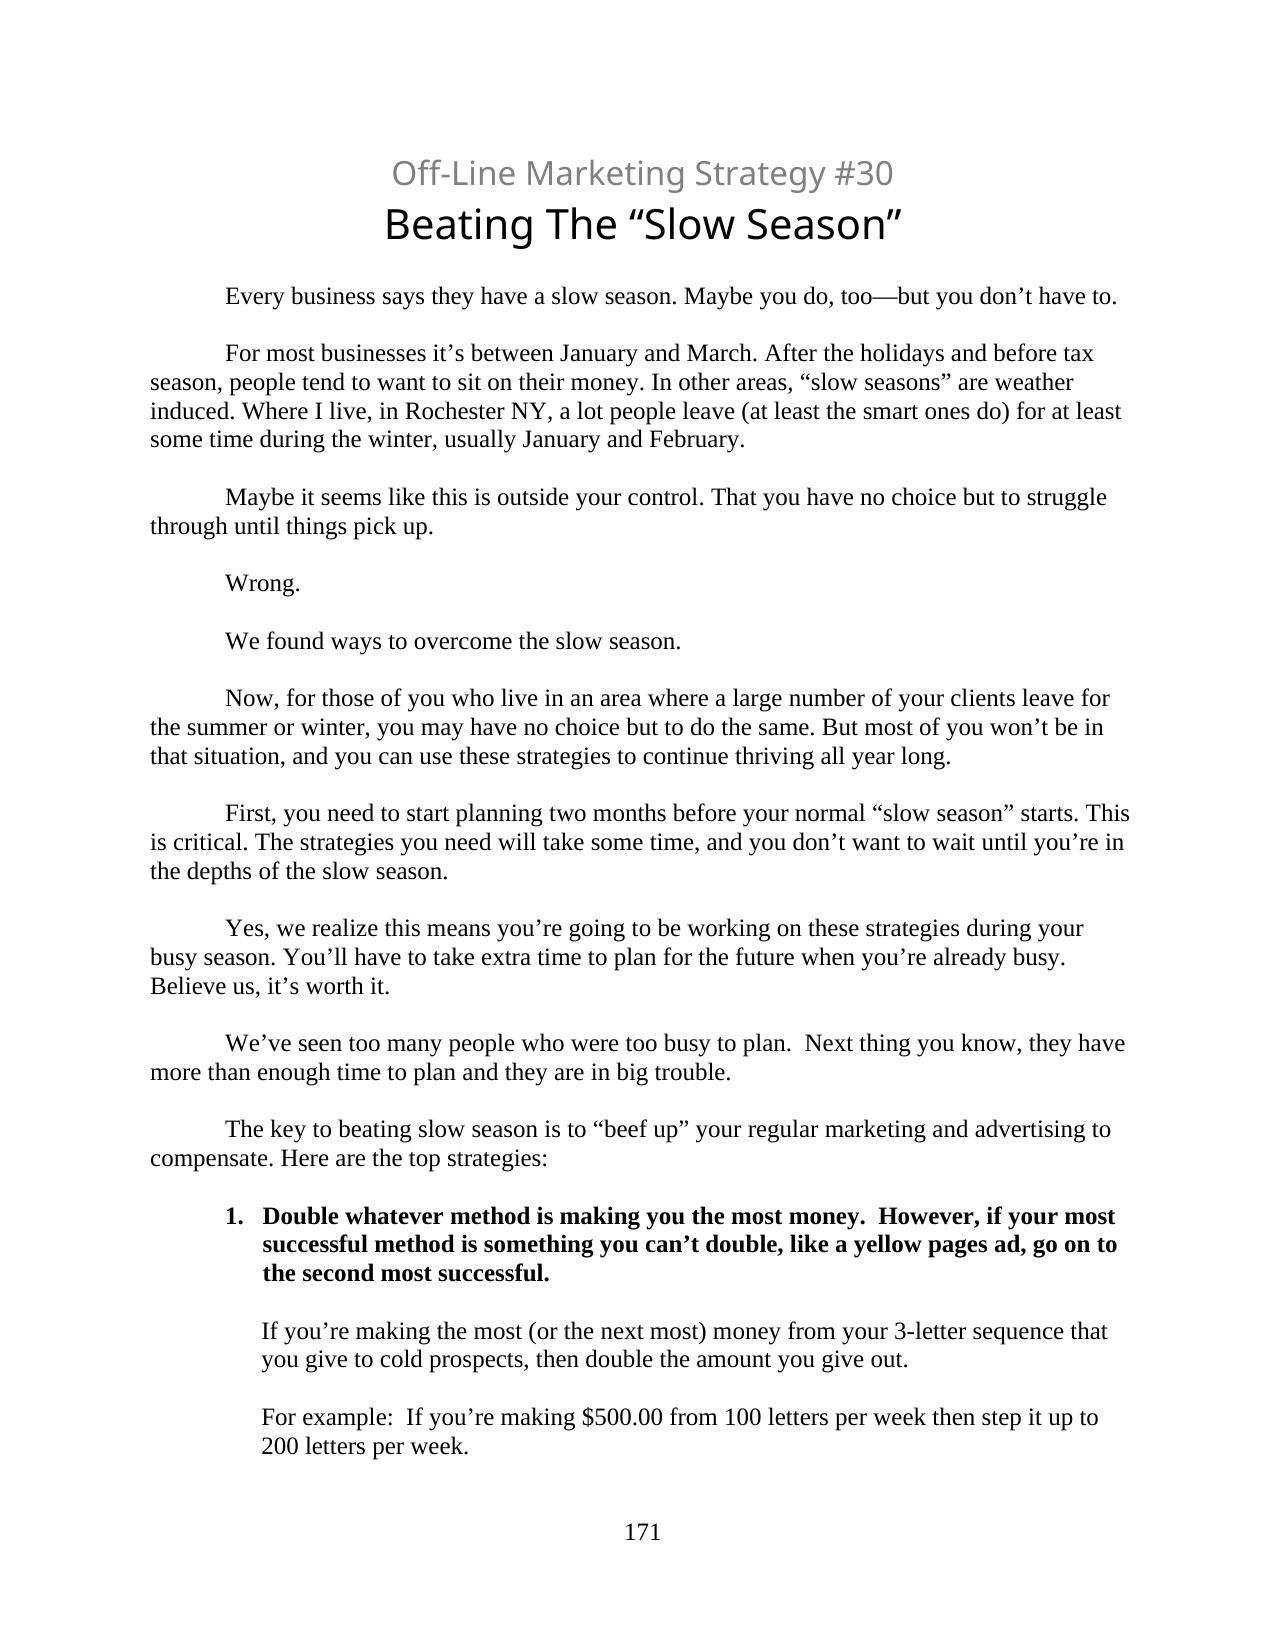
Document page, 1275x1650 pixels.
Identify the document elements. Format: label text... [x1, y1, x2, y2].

text First, you need to start planning two months before your normal “slow season” starts. This is critical. The strategies you need will take some time, and you don’t want to wait until you’re in the depths of the slow season. [150, 798, 1135, 884]
text Every business says they have a slow season. Maybe you do, too—but you don’t have to. [150, 281, 1135, 309]
text Beating The “Slow Season” [150, 195, 1135, 252]
text If you’re making the most (or the next most) money from your 3-letter sequence that you give to cold prospects, then double the amount you give out. [261, 1316, 1135, 1373]
text We’ve seen too many people who were too busy to plan. Next thing you know, they have more than enough time to plan and they are in big trouble. [150, 1028, 1135, 1086]
subtitle Off-Line Marketing Strategy #30 [150, 150, 1135, 195]
text Yes, we realize this means you’re going to be working on these strategies during your busy season. You’ll have to take extra time to plan for the future when you’re already busy. Believe us, it’s worth it. [150, 913, 1135, 999]
list Double whatever method is making you the most money. However, if your most successful method is something you can’t double, like a yellow pages ad, go on to the second most successful. [225, 1201, 1135, 1287]
text Now, for those of you who live in an area where a large number of your clients leave for the summer or winter, you may have no choice but to do the same. But most of you won’t be in that situation, and you can use these strategies to continue thriving all year long. [150, 683, 1135, 769]
text Wrong. [150, 568, 1135, 597]
text For most businesses it’s between January and March. After the holidays and before tax season, people tend to want to sit on their money. In other areas, “slow seasons” are weather induced. Where I live, in Rochester NY, a lot people leave (at least the smart ones do) for at least some time during the winter, usually January and February. [150, 338, 1135, 453]
text Maybe it seems like this is outside your control. That you have no choice but to struggle through until things pick up. [150, 482, 1135, 539]
text The key to beating slow season is to “beef up” your regular marketing and advertising to compensate. Here are the top strategies: [150, 1114, 1135, 1172]
text We found ways to overcome the slow season. [150, 626, 1135, 654]
text For example: If you’re making $500.00 from 100 letters per week then step it up to 200 letters per week. [261, 1402, 1135, 1459]
